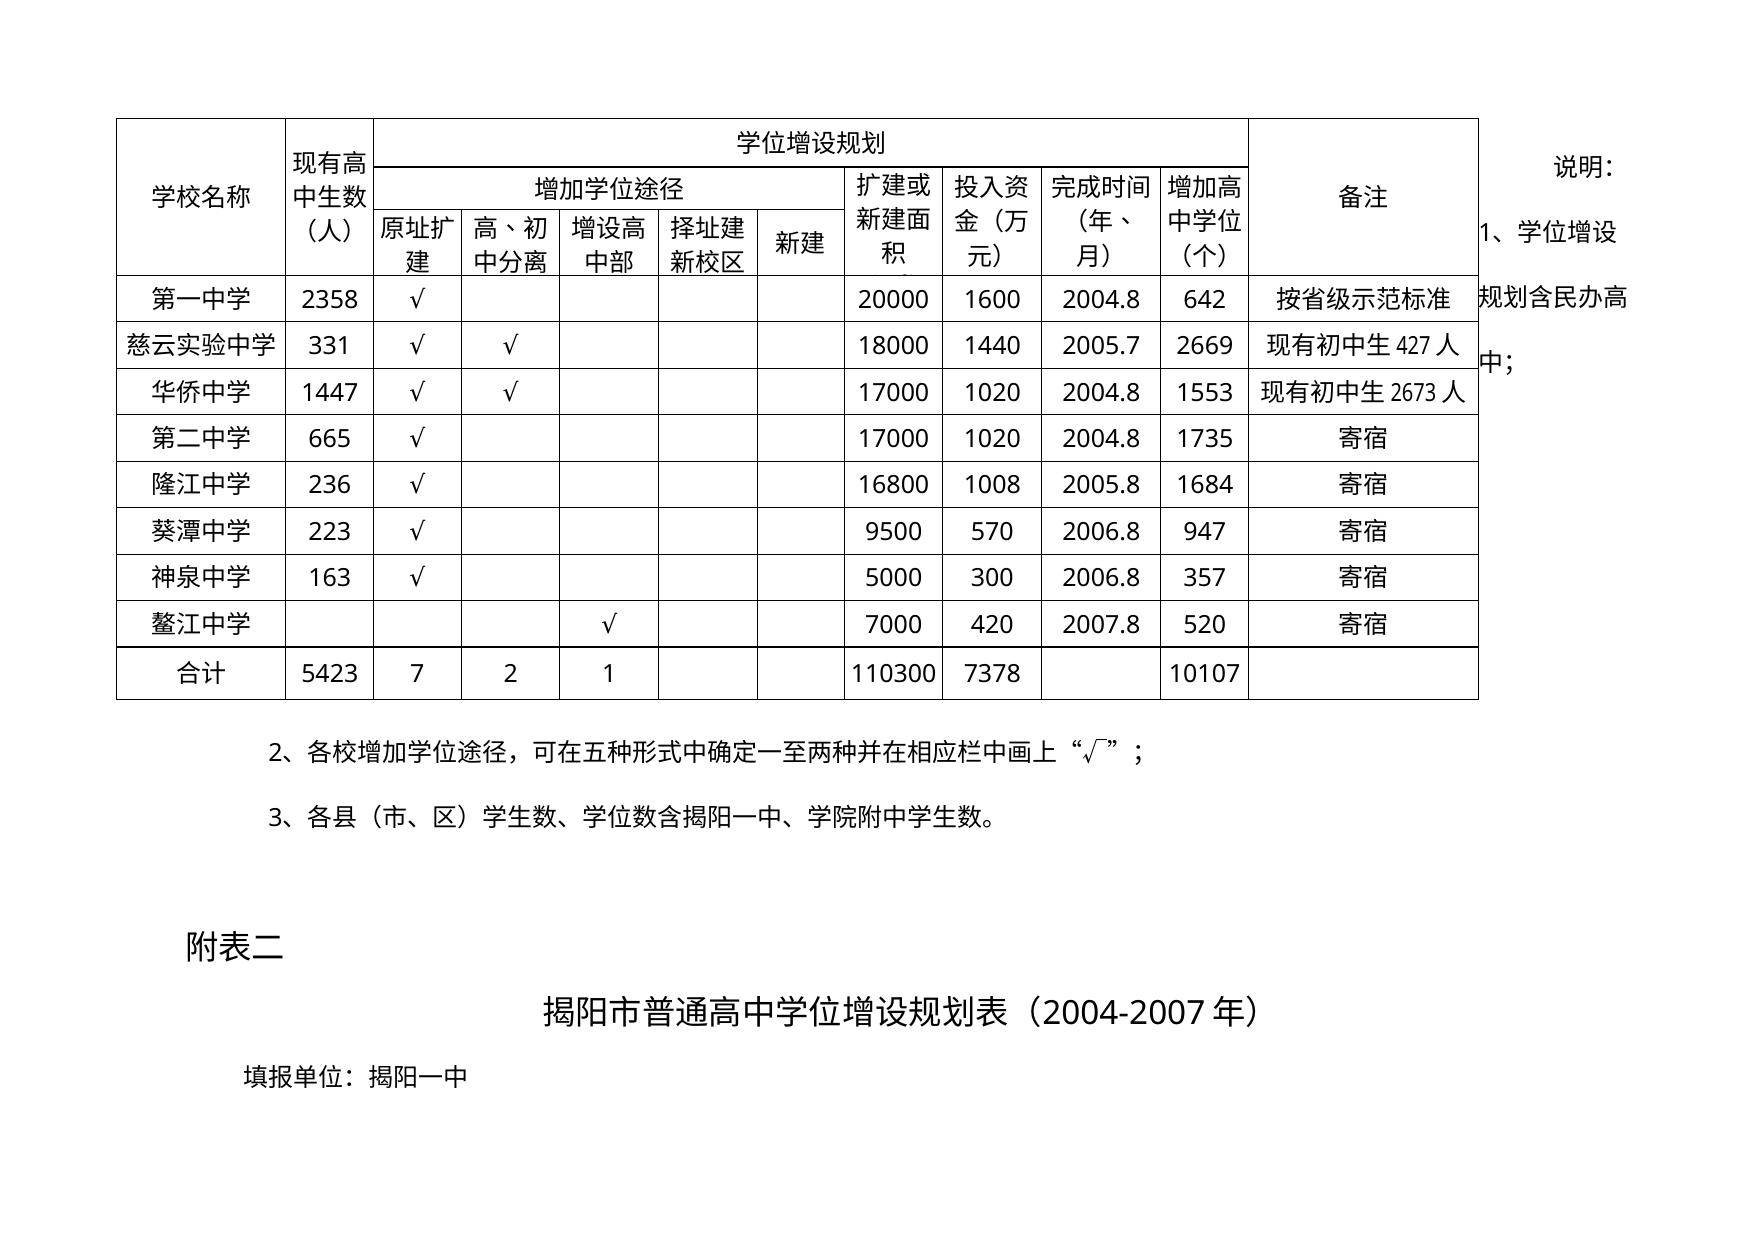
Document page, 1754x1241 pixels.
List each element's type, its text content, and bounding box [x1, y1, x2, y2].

table_cell 葵潭中学 [117, 508, 285, 553]
table_cell 寄宿 [1249, 508, 1478, 553]
table_cell [1249, 648, 1478, 698]
table_cell [758, 322, 844, 368]
table_cell 300 [943, 555, 1041, 600]
table_cell 17000 [845, 415, 942, 461]
table_cell 2004.8 [1042, 369, 1160, 414]
table_cell 原址扩建 [374, 210, 461, 275]
table_cell √ [374, 415, 461, 461]
table_cell 现有初中生427人 [1249, 322, 1478, 368]
table_cell [758, 369, 844, 414]
table_cell √ [560, 601, 658, 646]
table_cell 520 [1161, 601, 1248, 646]
table_cell 第一中学 [117, 276, 285, 321]
table_cell 357 [1161, 555, 1248, 600]
table_cell 665 [286, 415, 373, 461]
table_cell [659, 601, 757, 646]
table_cell 1440 [943, 322, 1041, 368]
table_cell 5423 [286, 648, 373, 698]
table_cell 慈云实验中学 [117, 322, 285, 368]
table_cell 增加高中学位（个） [1161, 168, 1248, 275]
table_cell 1020 [943, 415, 1041, 461]
table_cell [462, 601, 559, 646]
table_cell [659, 369, 757, 414]
table_cell [374, 601, 461, 646]
table_cell √ [374, 508, 461, 553]
table_cell 完成时间（年、月） [1042, 168, 1160, 275]
table_header 备注 [1249, 119, 1478, 275]
table_cell 223 [286, 508, 373, 553]
table_cell [758, 415, 844, 461]
table_cell 扩建或新建面积（M2） [845, 168, 942, 275]
table_cell 110300 [845, 648, 942, 698]
table_cell [560, 369, 658, 414]
table_cell 合计 [117, 648, 285, 698]
table_cell 17000 [845, 369, 942, 414]
table_cell [462, 508, 559, 553]
table_cell [659, 648, 757, 698]
table_cell 2006.8 [1042, 555, 1160, 600]
table_cell [286, 601, 373, 646]
table_cell √ [374, 276, 461, 321]
table_cell 1735 [1161, 415, 1248, 461]
table_cell [560, 415, 658, 461]
table_cell 择址建新校区 [659, 210, 757, 275]
table_cell 寄宿 [1249, 462, 1478, 507]
text 说明：1、学位增设规划含民办高中； [1479, 133, 1636, 393]
table_cell 20000 [845, 276, 942, 321]
table_cell [659, 508, 757, 553]
table_cell √ [462, 369, 559, 414]
table_cell 1 [560, 648, 658, 698]
table_cell [758, 508, 844, 553]
text 附表二 [118, 913, 1636, 978]
table_cell 增加学位途径 [374, 168, 844, 209]
table_cell 神泉中学 [117, 555, 285, 600]
table_cell 1447 [286, 369, 373, 414]
table_cell 1684 [1161, 462, 1248, 507]
table_cell 寄宿 [1249, 601, 1478, 646]
table_cell √ [462, 322, 559, 368]
table_cell 第二中学 [117, 415, 285, 461]
table_cell [560, 276, 658, 321]
table_cell 7 [374, 648, 461, 698]
table_cell [758, 555, 844, 600]
table_cell 2004.8 [1042, 415, 1160, 461]
table_cell 新建 [758, 210, 844, 275]
table_cell √ [374, 322, 461, 368]
table_cell 现有初中生2673人 [1249, 369, 1478, 414]
table_cell [659, 555, 757, 600]
table_cell 2005.8 [1042, 462, 1160, 507]
table_cell 1553 [1161, 369, 1248, 414]
table_cell 18000 [845, 322, 942, 368]
table_cell √ [374, 369, 461, 414]
table_cell [560, 508, 658, 553]
table_cell 2007.8 [1042, 601, 1160, 646]
table_cell 寄宿 [1249, 555, 1478, 600]
text 揭阳市普通高中学位增设规划表（2004-2007年） [118, 978, 1636, 1043]
table_cell 隆江中学 [117, 462, 285, 507]
table_header 学位增设规划 [374, 119, 1248, 166]
table_cell 华侨中学 [117, 369, 285, 414]
table_cell 2669 [1161, 322, 1248, 368]
table_cell [659, 322, 757, 368]
table_cell [659, 415, 757, 461]
table_cell [758, 276, 844, 321]
table_cell 增设高中部 [560, 210, 658, 275]
table_cell 331 [286, 322, 373, 368]
table_cell 2005.7 [1042, 322, 1160, 368]
table_cell 2358 [286, 276, 373, 321]
table_cell 420 [943, 601, 1041, 646]
table_cell 鳌江中学 [117, 601, 285, 646]
table_cell [560, 555, 658, 600]
table_cell [462, 276, 559, 321]
table_cell 947 [1161, 508, 1248, 553]
table_cell 5000 [845, 555, 942, 600]
table_cell 2 [462, 648, 559, 698]
table_cell 7000 [845, 601, 942, 646]
table_cell 投入资金（万元） [943, 168, 1041, 275]
table_cell [462, 555, 559, 600]
table_cell 2004.8 [1042, 276, 1160, 321]
table_header 现有高中生数（人） [286, 119, 373, 275]
table_cell √ [374, 462, 461, 507]
table_cell 163 [286, 555, 373, 600]
table_cell [560, 462, 658, 507]
table_cell [758, 462, 844, 507]
text 填报单位：揭阳一中 [118, 1043, 1636, 1108]
text 2、各校增加学位途径，可在五种形式中确定一至两种并在相应栏中画上“√”； [118, 393, 1636, 783]
text 3、各县（市、区）学生数、学位数含揭阳一中、学院附中学生数。 [118, 783, 1636, 848]
table_cell [659, 276, 757, 321]
table_cell [462, 415, 559, 461]
table_cell [758, 601, 844, 646]
table_cell 1020 [943, 369, 1041, 414]
table_cell [758, 648, 844, 698]
table_cell √ [374, 555, 461, 600]
table_cell 2006.8 [1042, 508, 1160, 553]
table_cell 570 [943, 508, 1041, 553]
table_cell 按省级示范标准 [1249, 276, 1478, 321]
table_cell [560, 322, 658, 368]
table_cell 236 [286, 462, 373, 507]
table_cell [462, 462, 559, 507]
table_cell [1042, 648, 1160, 698]
table_cell 高、初中分离 [462, 210, 559, 275]
table_cell 10107 [1161, 648, 1248, 698]
table_cell [659, 462, 757, 507]
table_cell 1600 [943, 276, 1041, 321]
table_cell 642 [1161, 276, 1248, 321]
table_cell 9500 [845, 508, 942, 553]
table_cell 寄宿 [1249, 415, 1478, 461]
table_cell 16800 [845, 462, 942, 507]
table_cell 1008 [943, 462, 1041, 507]
table_cell 7378 [943, 648, 1041, 698]
table_header 学校名称 [117, 119, 285, 275]
